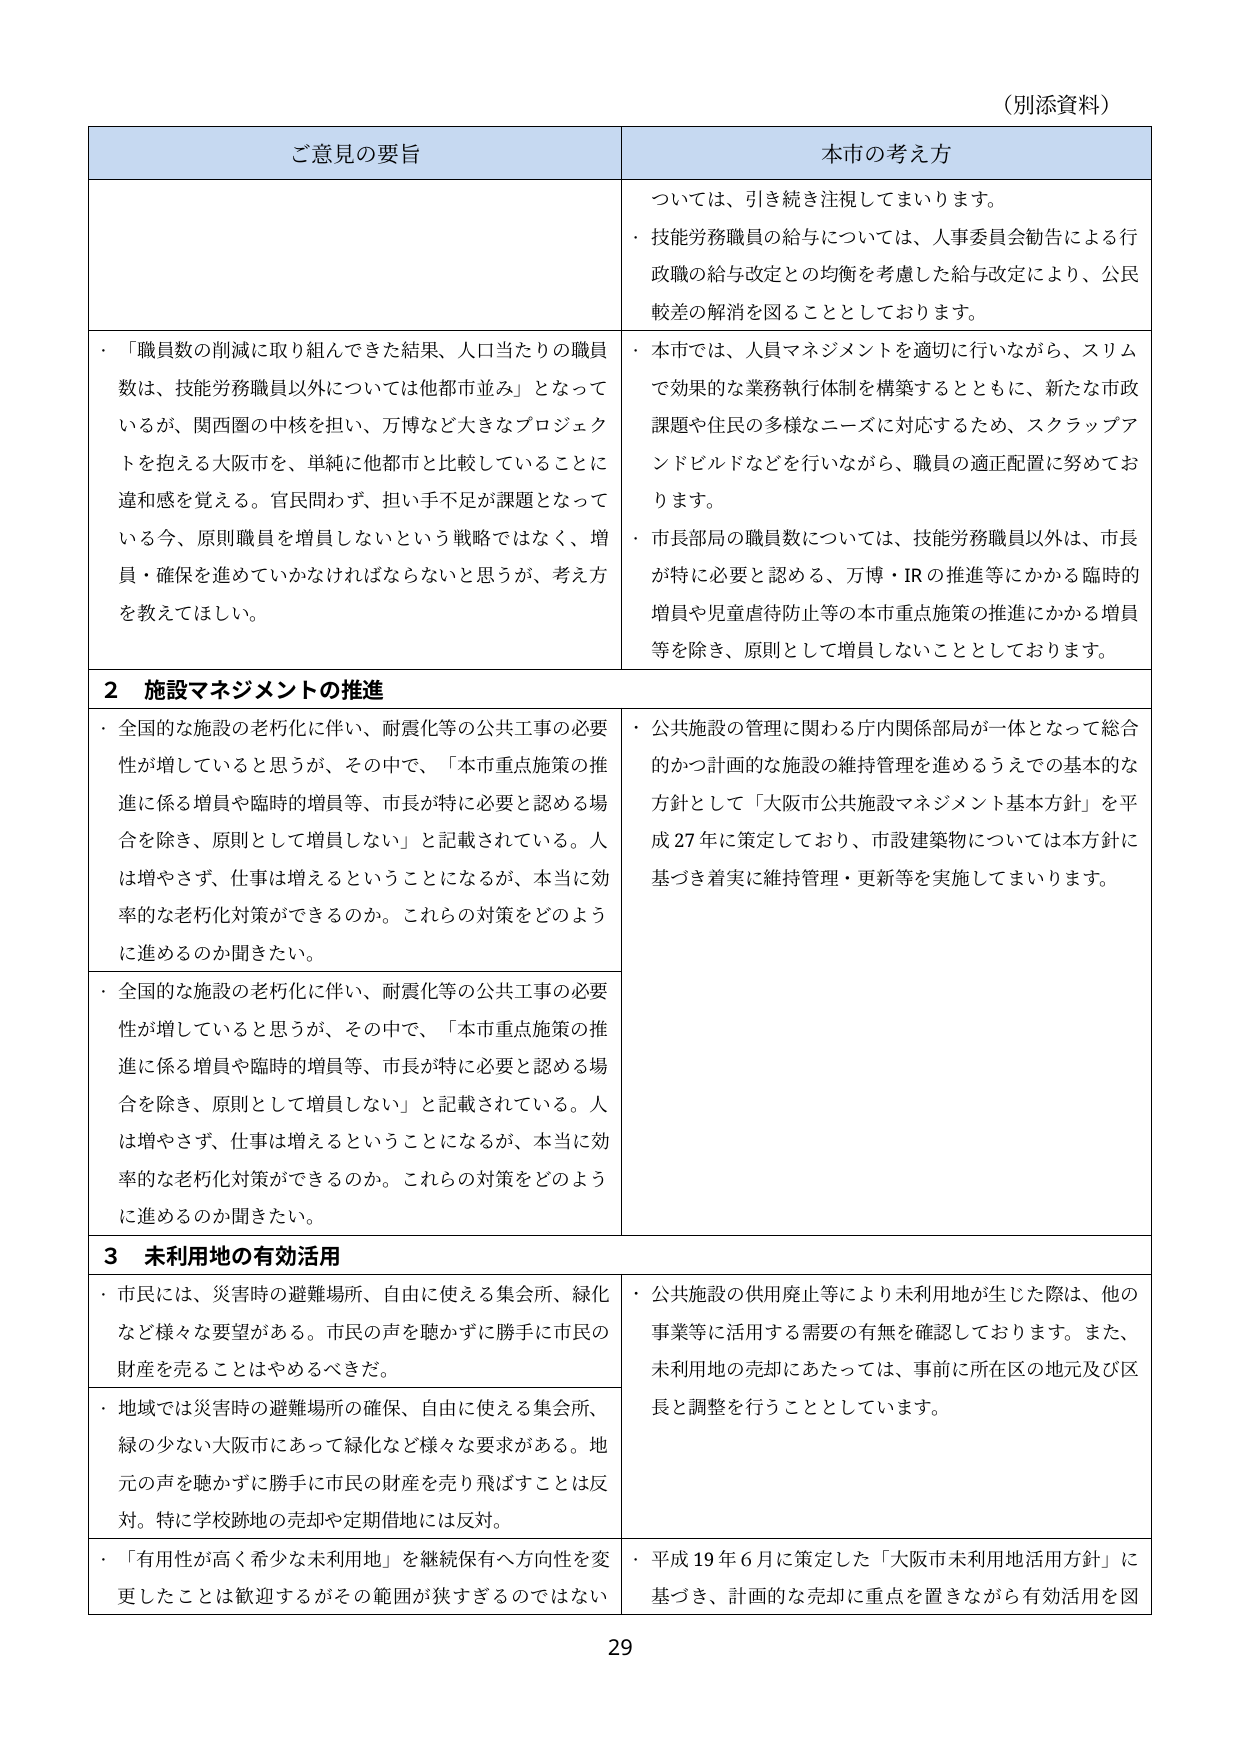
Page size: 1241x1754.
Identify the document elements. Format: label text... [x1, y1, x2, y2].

table_cell 全国的な施設の老朽化に伴い、耐震化等の公共工事の必要性が増していると思うが、その中で、「本市重点施策の推進に係る増員や臨時的増員等、市長が特に必要と認める場合を除き、原則として増員しない」と記載されている。人は増やさず、仕事は増えるということになるが、本当に効率的な老朽化対策ができるのか。これらの対策をどのように進めるのか聞きたい。 [89, 972, 621, 1235]
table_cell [89, 1539, 621, 1614]
table_cell ２ 施設マネジメントの推進 [89, 670, 1151, 708]
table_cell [622, 1539, 1151, 1614]
table_cell 全国的な施設の老朽化に伴い、耐震化等の公共工事の必要性が増していると思うが、その中で、「本市重点施策の推進に係る増員や臨時的増員等、市長が特に必要と認める場合を除き、原則として増員しない」と記載されている。人は増やさず、仕事は増えるということになるが、本当に効率的な老朽化対策ができるのか。これらの対策をどのように進めるのか聞きたい。 [89, 709, 621, 971]
table_header ご意見の要旨 [89, 127, 621, 179]
table_cell 公共施設の管理に関わる庁内関係部局が一体となって総合的かつ計画的な施設の維持管理を進めるうえでの基本的な方針として「大阪市公共施設マネジメント基本方針」を平成27年に策定しており、市設建築物については本方針に基づき着実に維持管理・更新等を実施してまいります。 [622, 709, 1151, 1235]
table_header 本市の考え方 [622, 127, 1151, 179]
table_cell ３ 未利用地の有効活用 [89, 1236, 1151, 1274]
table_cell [89, 180, 621, 330]
table_cell 「職員数の削減に取り組んできた結果、人口当たりの職員数は、技能労務職員以外については他都市並み」となっているが、関西圏の中核を担い、万博など大きなプロジェクトを抱える大阪市を、単純に他都市と比較していることに違和感を覚える。官民問わず、担い手不足が課題となっている今、原則職員を増員しないという戦略ではなく、増員・確保を進めていかなければならないと思うが、考え方を教えてほしい。 [89, 331, 621, 668]
table_cell 本市では、人員マネジメントを適切に行いながら、スリムで効果的な業務執行体制を構築するとともに、新たな市政課題や住民の多様なニーズに対応するため、スクラップアンドビルドなどを行いながら、職員の適正配置に努めております。 市長部局の職員数については、技能労務職員以外は、市長が特に必要と認める、万博・IRの推進等にかかる臨時的増員や児童虐待防止等の本市重点施策の推進にかかる増員等を除き、原則として増員しないこととしております。 [622, 331, 1151, 668]
table_cell 地域では災害時の避難場所の確保、自由に使える集会所、緑の少ない大阪市にあって緑化など様々な要求がある。地元の声を聴かずに勝手に市民の財産を売り飛ばすことは反対。特に学校跡地の売却や定期借地には反対。 [89, 1388, 621, 1538]
table_cell 市民には、災害時の避難場所、自由に使える集会所、緑化など様々な要望がある。市民の声を聴かずに勝手に市民の財産を売ることはやめるべきだ。 [89, 1275, 621, 1387]
table_cell 公共施設の供用廃止等により未利用地が生じた際は、他の事業等に活用する需要の有無を確認しております。また、未利用地の売却にあたっては、事前に所在区の地元及び区長と調整を行うこととしています。 [622, 1275, 1151, 1538]
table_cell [622, 180, 1151, 330]
